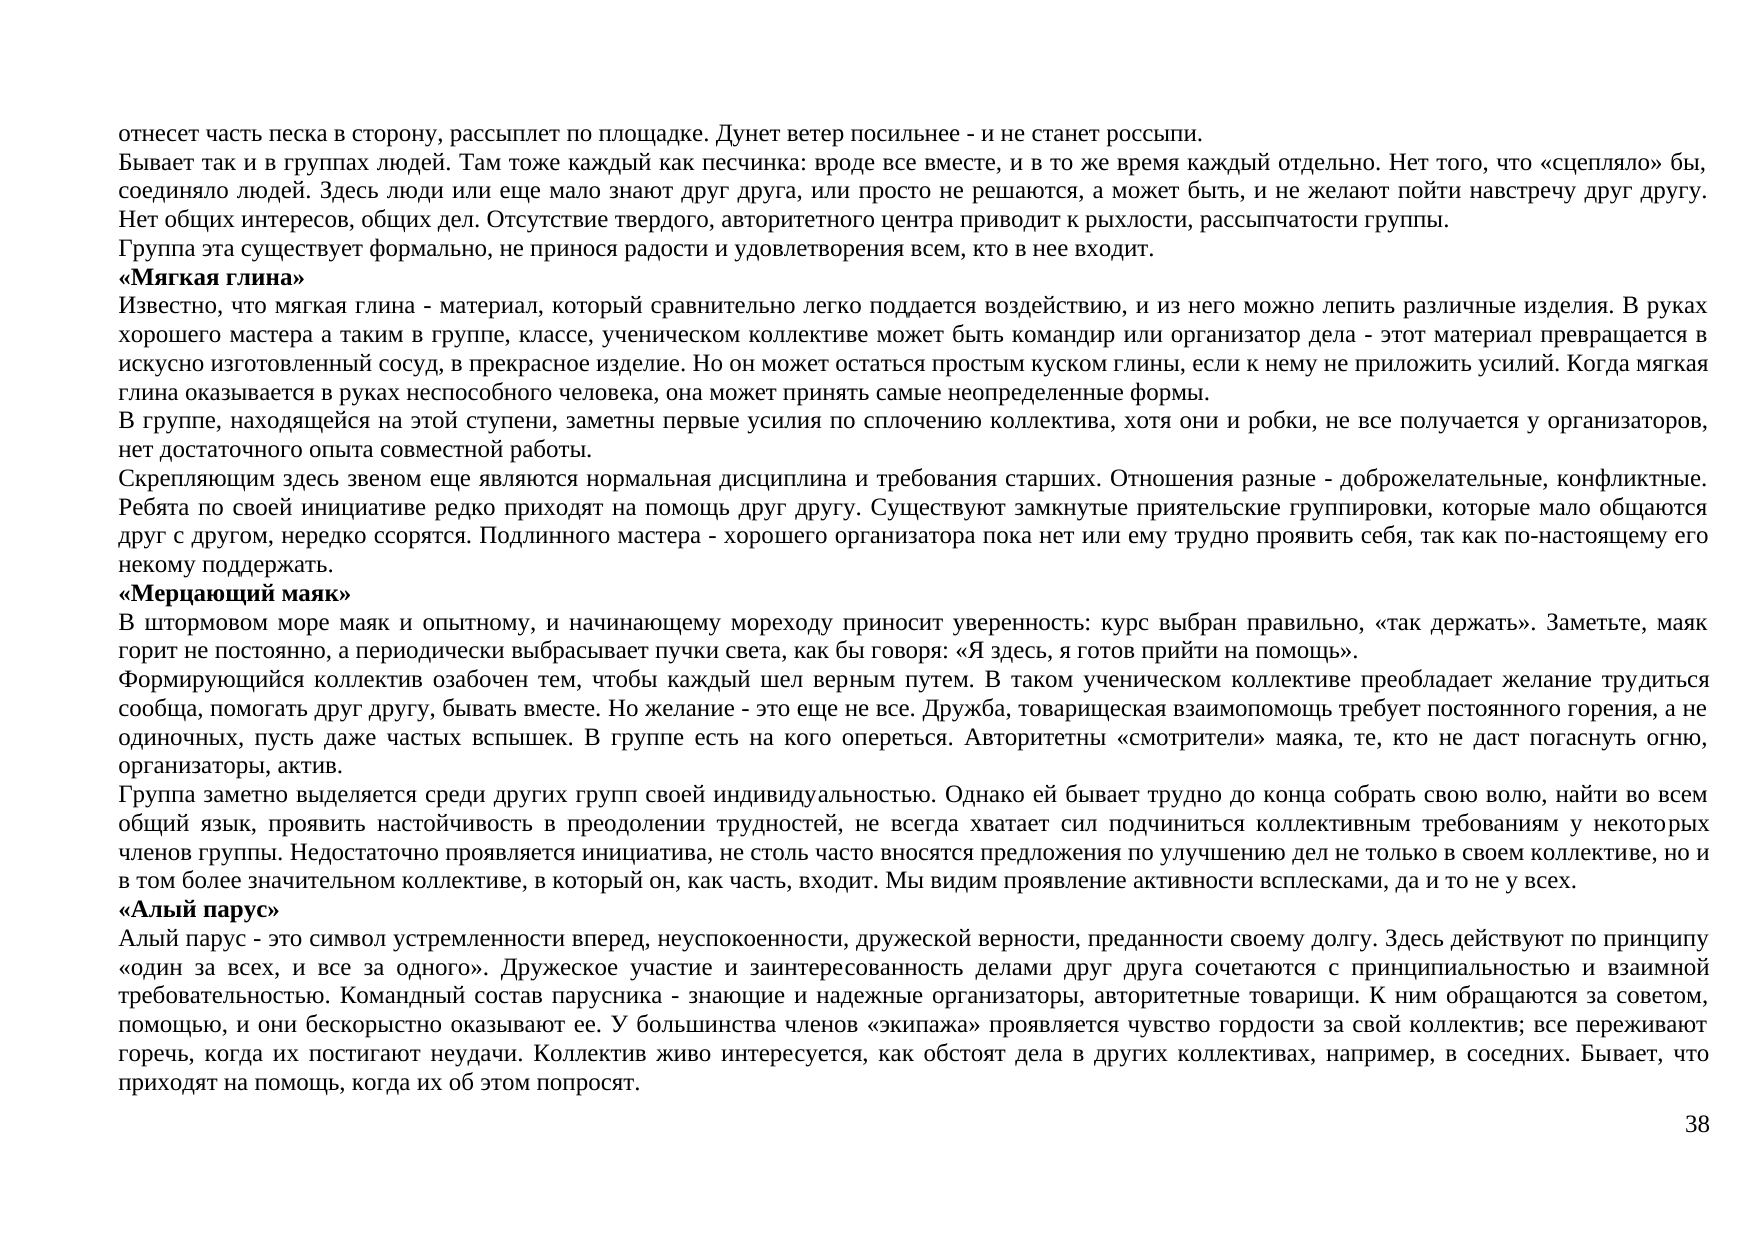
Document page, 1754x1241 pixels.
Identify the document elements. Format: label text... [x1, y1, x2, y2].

text Формирующийся коллектив озабочен тем, чтобы каждый шел верным путем. В таком ученическом коллективе преобладает желание трудиться сообща, помогать друг другу, бывать вместе. Но желание - это еще не все. Дружба, товарищеская взаимопомощь требует постоянного горения, а не одиночных, пусть даже частых вспышек. В группе есть на кого опереться. Авторитетны «смотрители» маяка, те, кто не даст погаснуть огню, организаторы, актив. [118, 664, 1709, 779]
text В штормовом море маяк и опытному, и начинающему мореходу приносит уверенность: курс выбран правильно, «так держать». Заметьте, маяк горит не постоянно, а периодически выбрасывает пучки света, как бы говоря: «Я здесь, я готов прийти на помощь». [118, 607, 1709, 664]
text «Мерцающий маяк» [118, 578, 1709, 607]
text В группе, находящейся на этой ступени, заметны первые усилия по сплочению коллектива, хотя они и робки, не все получается у организаторов, нет достаточного опыта совместной работы. [118, 406, 1709, 463]
text Скрепляющим здесь звеном еще являются нормальная дисциплина и требования старших. Отношения разные - доброжелательные, конфликтные. Ребята по своей инициативе редко приходят на помощь друг другу. Существуют замкнутые приятельские группировки, которые мало общаются друг с другом, нередко ссорятся. Подлинного мастера - хорошего организатора пока нет или ему трудно проявить себя, так как по-настоящему его некому поддержать. [118, 463, 1709, 578]
text Бывает так и в группах людей. Там тоже каждый как песчинка: вроде все вместе, и в то же время каждый отдельно. Нет того, что «сцепляло» бы, соединяло людей. Здесь люди или еще мало знают друг друга, или просто не решаются, а может быть, и не желают пойти навстречу друг другу. Нет общих интересов, общих дел. Отсутствие твердого, авторитетного центра приводит к рыхлости, рассыпчатости группы. [118, 147, 1709, 233]
text «Мягкая глина» [118, 262, 1709, 291]
text Группа заметно выделяется среди других групп своей индивидуальностью. Однако ей бывает трудно до конца собрать свою волю, найти во всем общий язык, проявить настойчивость в преодолении трудностей, не всегда хватает сил подчиниться коллективным требованиям у некоторых членов группы. Недостаточно проявляется инициатива, не столь часто вносятся предложения по улучшению дел не только в своем коллективе, но и в том более значительном коллективе, в который он, как часть, входит. Мы видим проявление активности всплесками, да и то не у всех. [118, 779, 1709, 894]
text Известно, что мягкая глина - материал, который сравнительно легко поддается воздействию, и из него можно лепить различные изделия. В руках хорошего мастера а таким в группе, классе, ученическом коллективе может быть командир или организатор дела - этот материал превращается в искусно изготовленный сосуд, в прекрасное изделие. Но он может остаться простым куском глины, если к нему не приложить усилий. Когда мягкая глина оказывается в руках неспособного человека, она может принять самые неопределенные формы. [118, 291, 1709, 406]
text «Алый парус» [118, 894, 1709, 923]
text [118, 118, 1709, 147]
text Алый парус - это символ устремленности вперед, неуспокоенности, дружеской верности, преданности своему долгу. Здесь действуют по принципу «один за всех, и все за одного». Дружеское участие и заинтересованность делами друг друга сочетаются с принципиальностью и взаимной требовательностью. Командный состав парусника - знающие и надежные организаторы, авторитетные товарищи. К ним обращаются за советом, помощью, и они бескорыстно оказывают ее. У большинства членов «экипажа» проявляется чувство гордости за свой коллектив; все переживают горечь, когда их постигают неудачи. Коллектив живо интересуется, как обстоят дела в других коллективах, например, в соседних. Бывает, что приходят на помощь, когда их об этом попросят. [118, 923, 1709, 1096]
text Группа эта существует формально, не принося радости и удовлетворения всем, кто в нее входит. [118, 233, 1709, 262]
